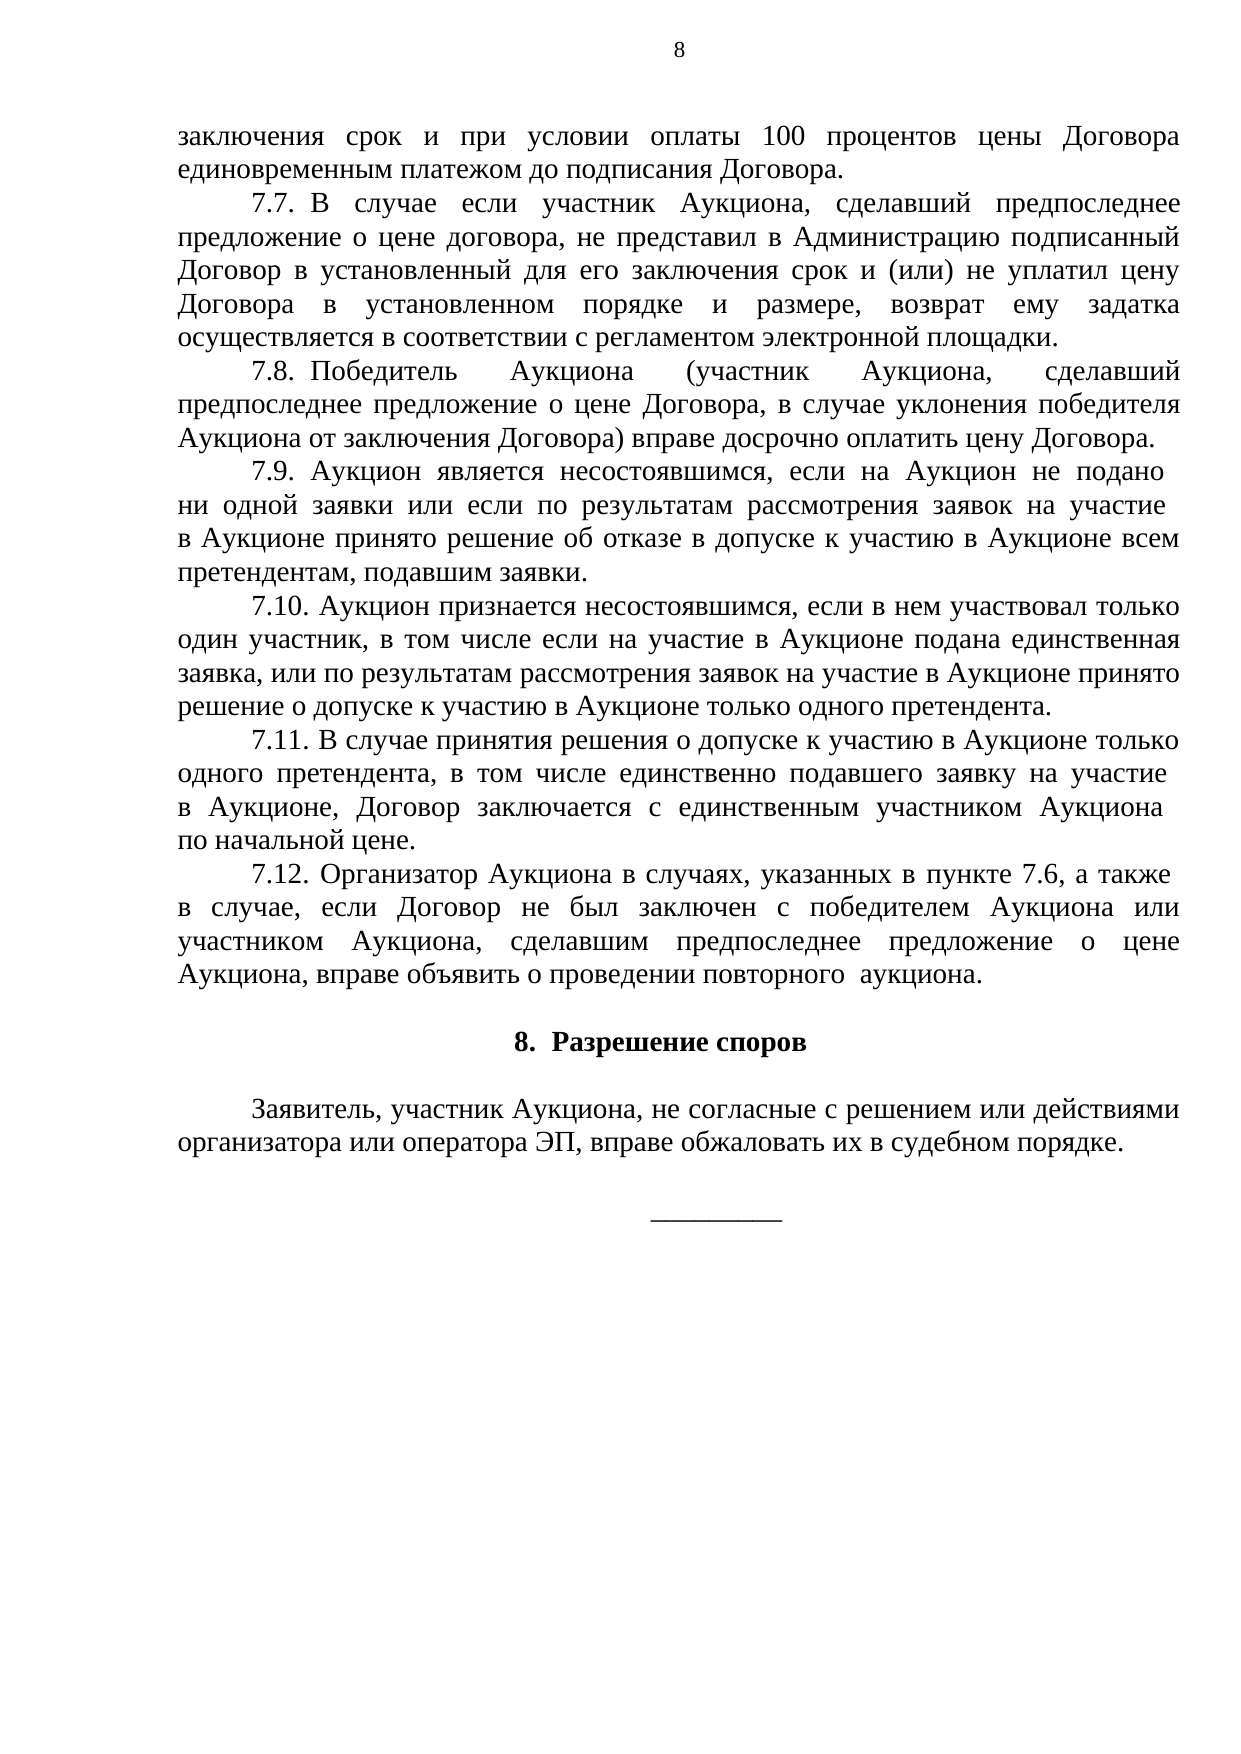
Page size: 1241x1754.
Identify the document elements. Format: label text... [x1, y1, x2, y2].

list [177, 118, 1181, 185]
list Разрешение споров [140, 1024, 1181, 1057]
text _________ [177, 1191, 1181, 1225]
list Организатор Аукциона в случаях, указанных в пункте 7.6, а также в случае, если Договор не был заключен с победителем Аукциона или участником Аукциона, сделавшим предпоследнее предложение о цене Аукциона, вправе объявить о проведении повторного аукциона. [177, 856, 1181, 990]
text Заявитель, участник Аукциона, не согласные с решением или действиями организатора или оператора ЭП, вправе обжаловать их в судебном порядке. [177, 1091, 1181, 1158]
list Аукцион признается несостоявшимся, если в нем участвовал только один участник, в том числе если на участие в Аукционе подана единственная заявка, или по результатам рассмотрения заявок на участие в Аукционе принято решение о допуске к участию в Аукционе только одного претендента. [177, 588, 1181, 722]
list Победитель Аукциона (участник Аукциона, сделавший предпоследнее предложение о цене Договора, в случае уклонения победителя Аукциона от заключения Договора) вправе досрочно оплатить цену Договора. [177, 353, 1181, 453]
list Аукцион является несостоявшимся, если на Аукцион не подано ни одной заявки или если по результатам рассмотрения заявок на участие в Аукционе принято решение об отказе в допуске к участию в Аукционе всем претендентам, подавшим заявки. [177, 453, 1181, 588]
list В случае принятия решения о допуске к участию в Аукционе только одного претендента, в том числе единственно подавшего заявку на участие в Аукционе, Договор заключается с единственным участником Аукциона по начальной цене. [177, 722, 1181, 856]
list В случае если участник Аукциона, сделавший предпоследнее предложение о цене договора, не представил в Администрацию подписанный Договор в установленный для его заключения срок и (или) не уплатил цену Договора в установленном порядке и размере, возврат ему задатка осуществляется в соответствии с регламентом электронной площадки. [177, 185, 1181, 353]
